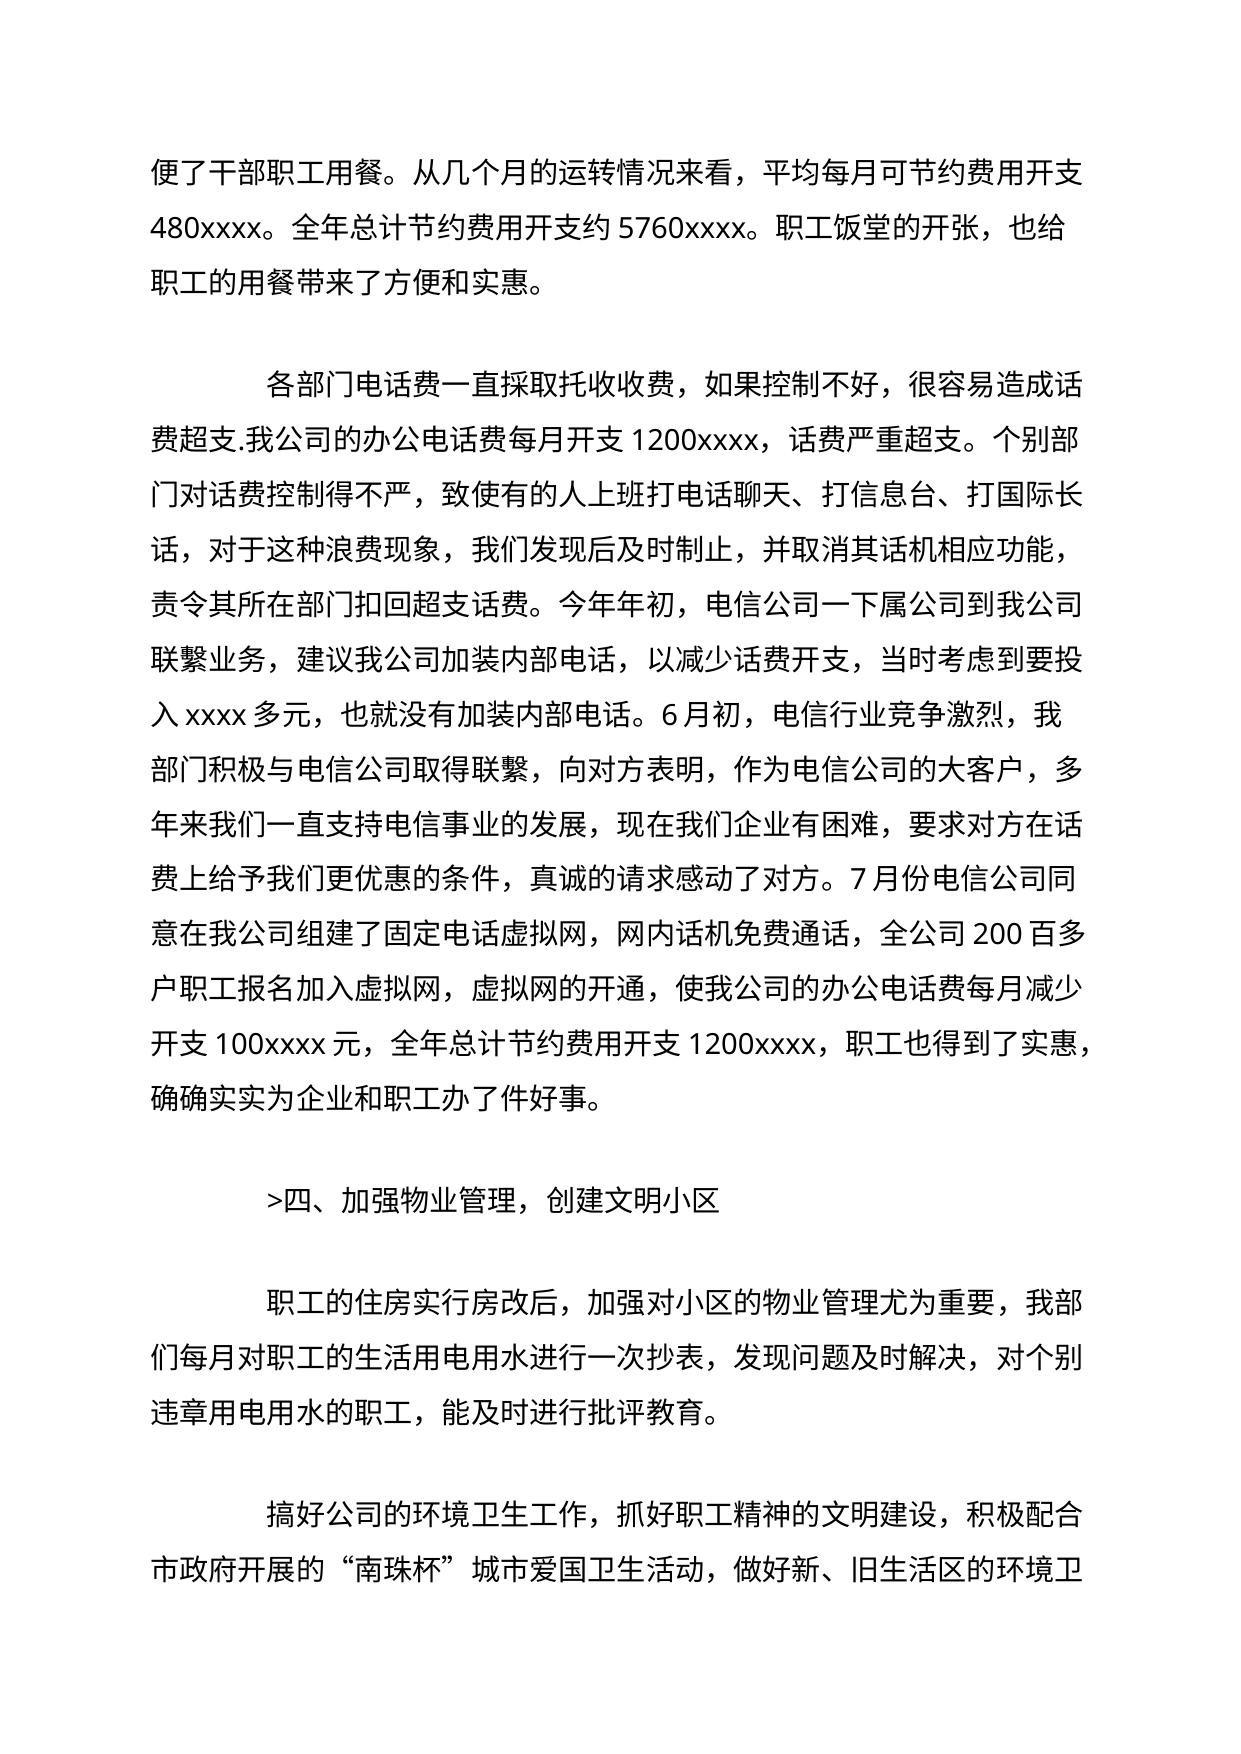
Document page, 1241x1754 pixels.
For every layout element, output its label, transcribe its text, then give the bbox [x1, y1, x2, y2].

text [150, 150, 1090, 302]
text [150, 1491, 1090, 1588]
text >四、加强物业管理，创建文明小区 [150, 1178, 1090, 1220]
text 职工的住房实行房改后，加强对小区的物业管理尤为重要，我部们每月对职工的生活用电用水进行一次抄表，发现问题及时解决，对个别违章用电用水的职工，能及时进行批评教育。 [150, 1279, 1090, 1432]
text 各部门电话费一直採取托收收费，如果控制不好，很容易造成话费超支.我公司的办公电话费每月开支1200xxxx，话费严重超支。个别部门对话费控制得不严，致使有的人上班打电话聊天、打信息台、打国际长话，对于这种浪费现象，我们发现后及时制止，并取消其话机相应功能，责令其所在部门扣回超支话费。今年年初，电信公司一下属公司到我公司联繫业务，建议我公司加装内部电话，以减少话费开支，当时考虑到要投入xxxx多元，也就没有加装内部电话。6月初，电信行业竞争激烈，我部门积极与电信公司取得联繫，向对方表明，作为电信公司的大客户，多年来我们一直支持电信事业的发展，现在我们企业有困难，要求对方在话费上给予我们更优惠的条件，真诚的请求感动了对方。7月份电信公司同意在我公司组建了固定电话虚拟网，网内话机免费通话，全公司200百多户职工报名加入虚拟网，虚拟网的开通，使我公司的办公电话费每月减少开支100xxxx元，全年总计节约费用开支1200xxxx，职工也得到了实惠，确确实实为企业和职工办了件好事。 [150, 362, 1090, 1118]
